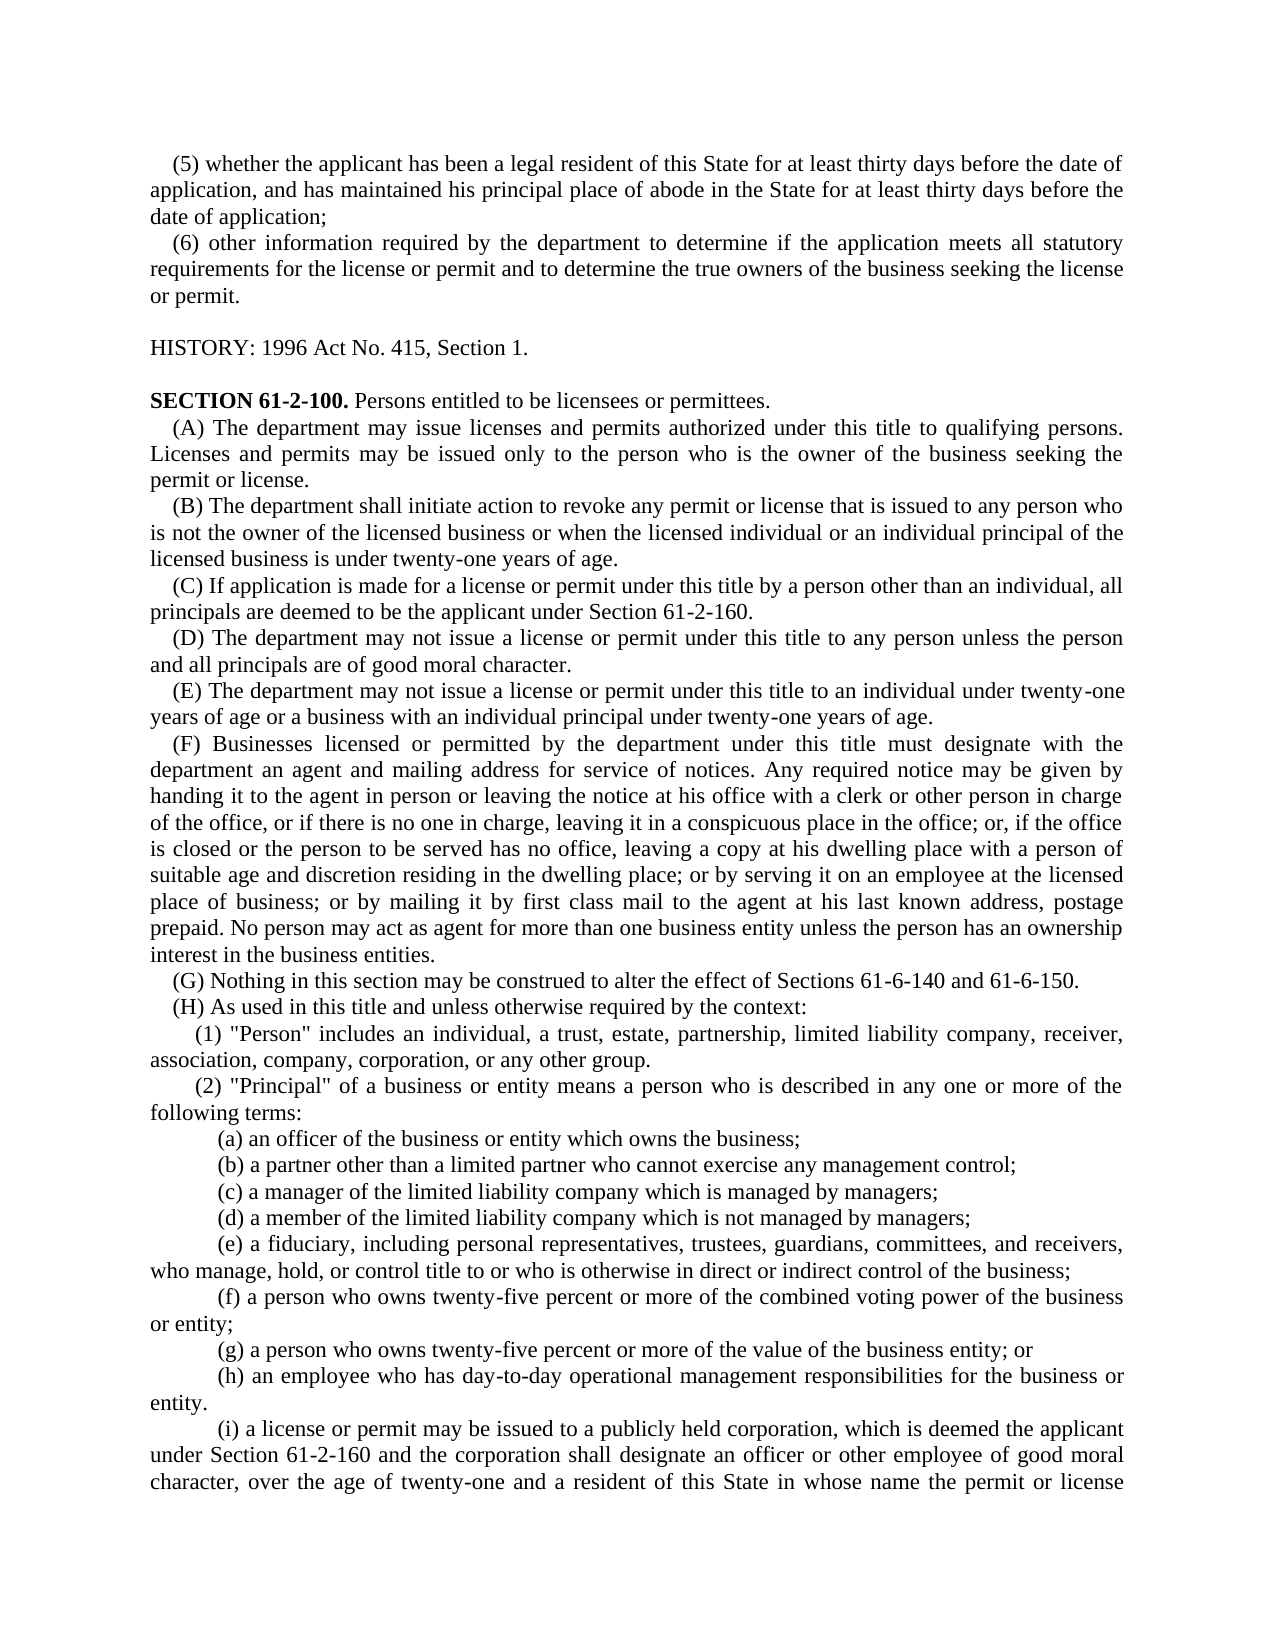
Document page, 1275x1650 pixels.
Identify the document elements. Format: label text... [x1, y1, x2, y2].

text (F) Businesses licensed or permitted by the department under this title must designate with the department an agent and mailing address for service of notices. Any required notice may be given by handing it to the agent in person or leaving the notice at his office with a clerk or other person in charge of the office, or if there is no one in charge, leaving it in a conspicuous place in the office; or, if the office is closed or the person to be served has no office, leaving a copy at his dwelling place with a person of suitable age and discretion residing in the dwelling place; or by serving it on an employee at the licensed place of business; or by mailing it by first class mail to the agent at his last known address, postage prepaid. No person may act as agent for more than one business entity unless the person has an ownership interest in the business entities. [150, 730, 1125, 967]
text (B) The department shall initiate action to revoke any permit or license that is issued to any person who is not the owner of the licensed business or when the licensed individual or an individual principal of the licensed business is under twenty-one years of age. [150, 493, 1125, 572]
text (a) an officer of the business or entity which owns the business; [150, 1125, 1125, 1151]
text (5) whether the applicant has been a legal resident of this State for at least thirty days before the date of application, and has maintained his principal place of abode in the State for at least thirty days before the date of application; [150, 150, 1125, 229]
text SECTION 61-2-100. Persons entitled to be licensees or permittees. [150, 387, 1125, 413]
text (d) a member of the limited liability company which is not managed by managers; [150, 1204, 1125, 1231]
text (f) a person who owns twenty-five percent or more of the combined voting power of the business or entity; [150, 1283, 1125, 1336]
text (2) "Principal" of a business or entity means a person who is described in any one or more of the following terms: [150, 1072, 1125, 1125]
text (g) a person who owns twenty-five percent or more of the value of the business entity; or [150, 1336, 1125, 1362]
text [150, 1415, 1125, 1494]
text HISTORY: 1996 Act No. 415, Section 1. [150, 334, 1125, 361]
text (1) "Person" includes an individual, a trust, estate, partnership, limited liability company, receiver, association, company, corporation, or any other group. [150, 1020, 1125, 1072]
text (D) The department may not issue a license or permit under this title to any person unless the person and all principals are of good moral character. [150, 624, 1125, 677]
text (b) a partner other than a limited partner who cannot exercise any management control; [150, 1151, 1125, 1178]
text (E) The department may not issue a license or permit under this title to an individual under twenty-one years of age or a business with an individual principal under twenty-one years of age. [150, 677, 1125, 730]
text (h) an employee who has day-to-day operational management responsibilities for the business or entity. [150, 1362, 1125, 1415]
text (G) Nothing in this section may be construed to alter the effect of Sections 61-6-140 and 61-6-150. [150, 967, 1125, 993]
text (C) If application is made for a license or permit under this title by a person other than an individual, all principals are deemed to be the applicant under Section 61-2-160. [150, 572, 1125, 624]
text (A) The department may issue licenses and permits authorized under this title to qualifying persons. Licenses and permits may be issued only to the person who is the owner of the business seeking the permit or license. [150, 413, 1125, 493]
text (6) other information required by the department to determine if the application meets all statutory requirements for the license or permit and to determine the true owners of the business seeking the license or permit. [150, 229, 1125, 308]
text (e) a fiduciary, including personal representatives, trustees, guardians, committees, and receivers, who manage, hold, or control title to or who is otherwise in direct or indirect control of the business; [150, 1231, 1125, 1283]
text (H) As used in this title and unless otherwise required by the context: [150, 993, 1125, 1020]
text (c) a manager of the limited liability company which is managed by managers; [150, 1178, 1125, 1204]
